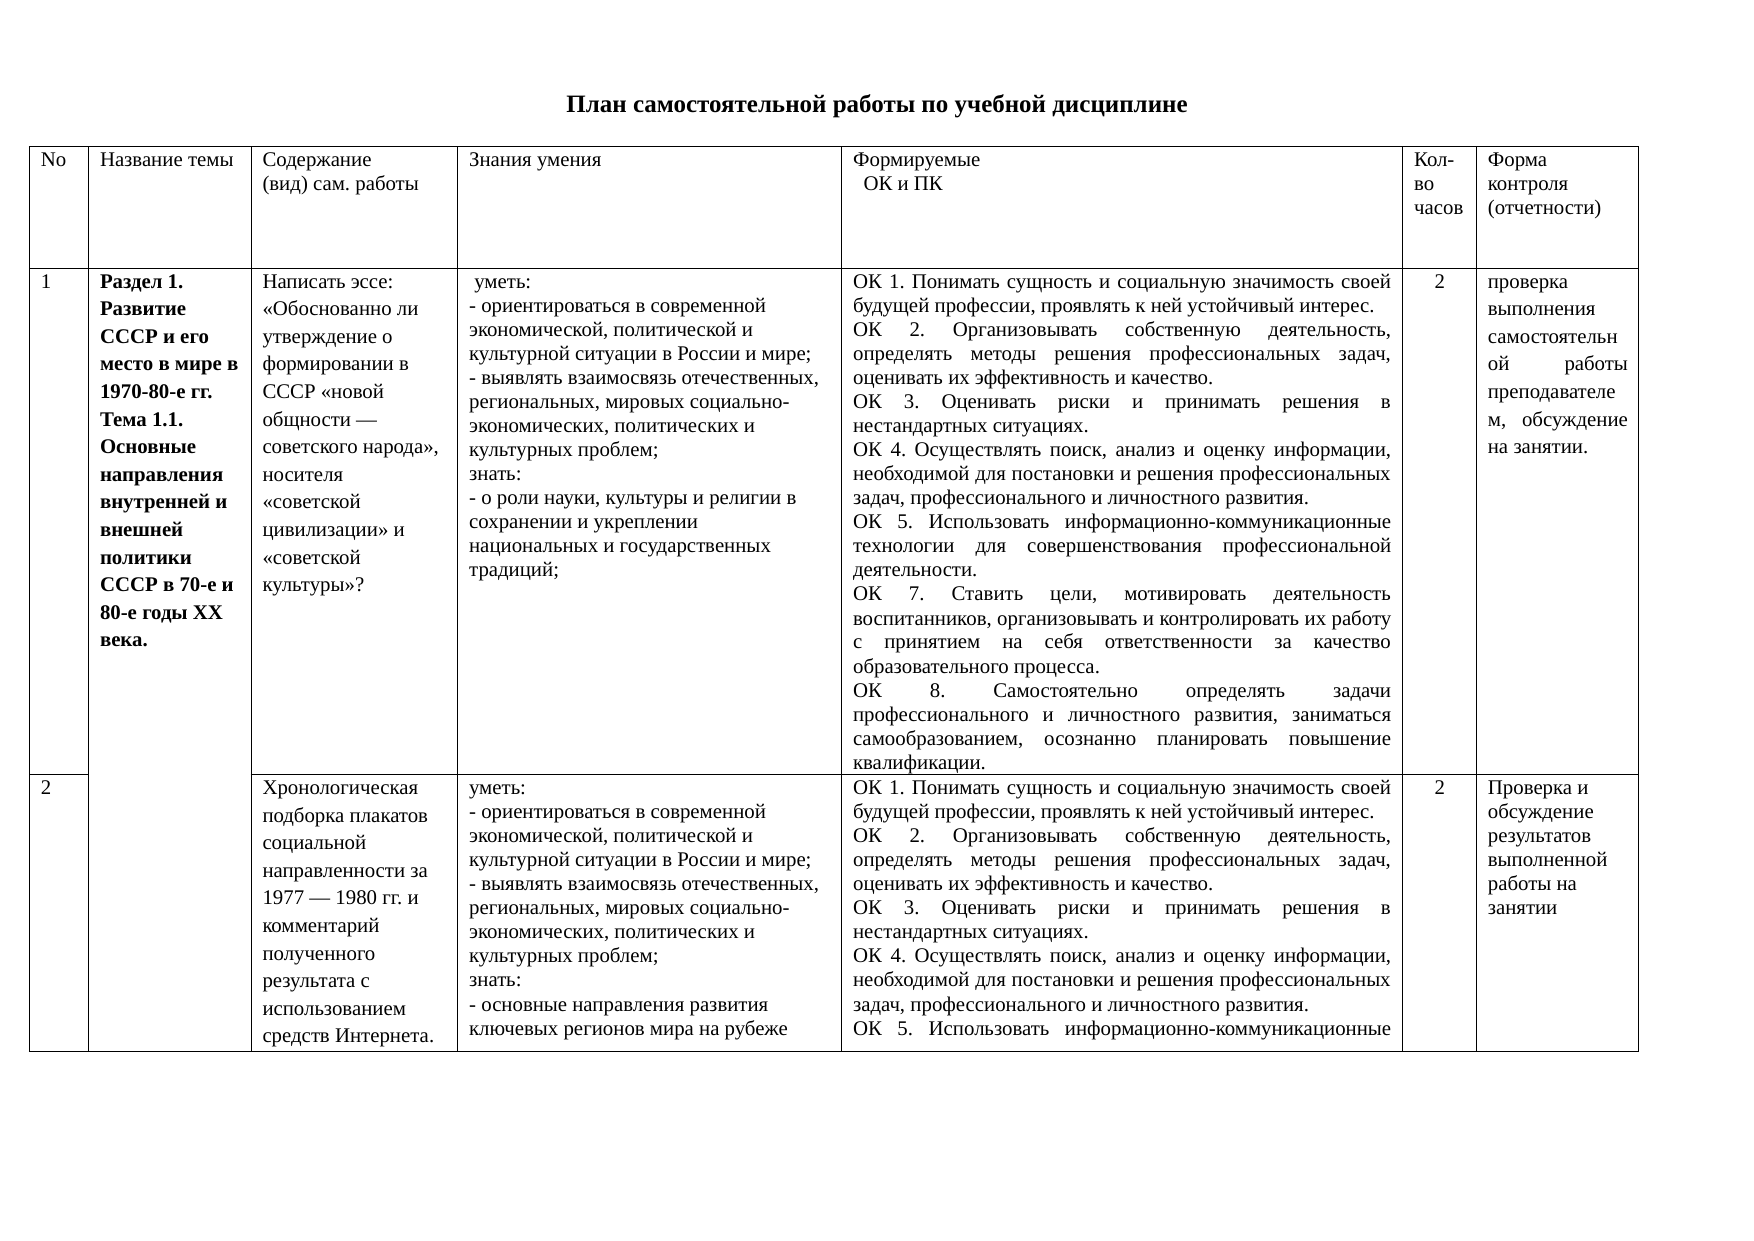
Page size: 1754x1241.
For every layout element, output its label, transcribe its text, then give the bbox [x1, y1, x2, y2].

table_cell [458, 775, 841, 1051]
table_header Знания умения [458, 147, 841, 267]
table_cell Написать эссе: «Обоснованно ли утверждение о формировании в СССР «новой общности — советского народа», носителя «советской цивилизации» и «советской культуры»? [252, 269, 457, 774]
table_cell 2 [1403, 269, 1476, 774]
text План самостоятельной работы по учебной дисциплине [118, 89, 1636, 117]
table_cell 1 [30, 269, 88, 774]
table_header Содержание (вид) сам. работы [252, 147, 457, 267]
table_cell 2 [30, 775, 88, 1051]
table_header Название темы [89, 147, 251, 267]
table_header Форма контроля (отчетности) [1477, 147, 1638, 267]
table_header Кол-во часов [1403, 147, 1476, 267]
table_cell ОК 1. Понимать сущность и социальную значимость своей будущей профессии, проявлять к ней устойчивый интерес. ОК 2. Организовывать собственную деятельность, определять методы решения профессиональных задач, оценивать их эффективность и качество. ОК 3. Оценивать риски и принимать решения в нестандартных ситуациях. ОК 4. Осуществлять поиск, анализ и оценку информации, необходимой для постановки и решения профессиональных задач, профессионального и личностного развития. ОК 5. Использовать информационно-коммуникационные технологии для совершенствования профессиональной деятельности. ОК 7. Ставить цели, мотивировать деятельность воспитанников, организовывать и контролировать их работу с принятием на себя ответственности за качество образовательного процесса. ОК 8. Самостоятельно определять задачи профессионального и личностного развития, заниматься самообразованием, осознанно планировать повышение квалификации. [842, 269, 1402, 774]
table_cell проверка выполнения самостоятельной работы преподавателем, обсуждение на занятии. [1477, 269, 1638, 774]
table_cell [842, 775, 1402, 1051]
table_cell 2 [1403, 775, 1476, 1051]
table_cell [252, 775, 457, 1051]
table_header Формируемые ОК и ПК [842, 147, 1402, 267]
table_header No [30, 147, 88, 267]
table_cell Раздел 1. Развитие СССР и его место в мире в 1970-80-е гг. Тема 1.1. Основные направления внутренней и внешней политики СССР в 70-е и 80-е годы XX века. [89, 269, 251, 1051]
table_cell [1477, 775, 1638, 1051]
table_cell уметь: - ориентироваться в современной экономической, политической и культурной ситуации в России и мире; - выявлять взаимосвязь отечественных, региональных, мировых социально-экономических, политических и культурных проблем; знать: - о роли науки, культуры и религии в сохранении и укреплении национальных и государственных традиций; [458, 269, 841, 774]
